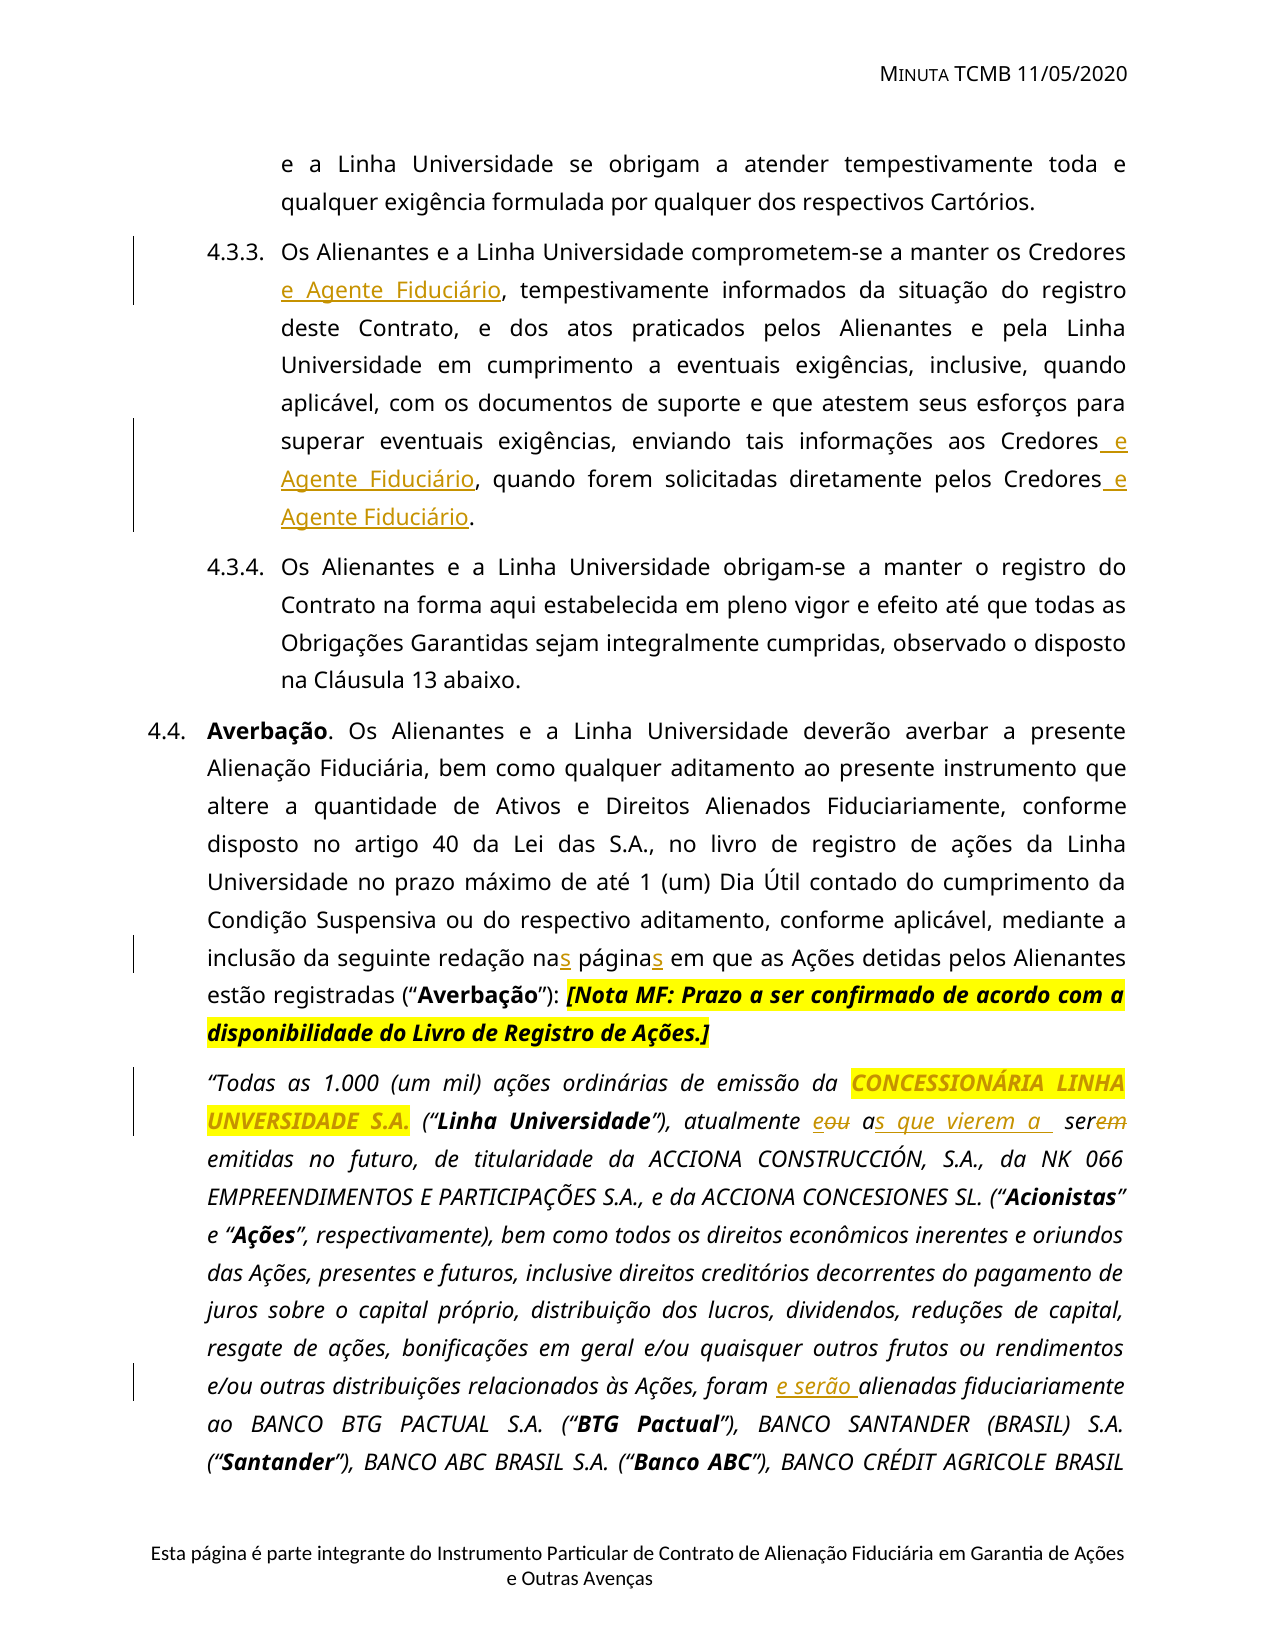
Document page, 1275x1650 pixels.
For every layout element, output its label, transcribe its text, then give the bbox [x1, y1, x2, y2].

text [207, 1067, 1127, 1477]
subtitle Os Alienantes e a Linha Universidade obrigam-se a manter o registro do Contrato na forma aqui estabelecida em pleno vigor e efeito até que todas as Obrigações Garantidas sejam integralmente cumpridas, observado o disposto na Cláusula 13 abaixo. [207, 551, 1127, 696]
subtitle Averbação. Os Alienantes e a Linha Universidade deverão averbar a presente Alienação Fiduciária, bem como qualquer aditamento ao presente instrumento que altere a quantidade de Ativos e Direitos Alienados Fiduciariamente, conforme disposto no artigo 40 da Lei das S.A., no livro de registro de ações da Linha Universidade no prazo máximo de até 1 (um) Dia Útil contado do cumprimento da Condição Suspensiva ou do respectivo aditamento, conforme aplicável, mediante a inclusão da seguinte redação na página em que as Ações detidas pelos Alienantes estão registradas (“Averbação”): [Nota MF: Prazo a ser confirmado de acordo com a disponibilidade do Livro de Registro de Ações.] [148, 714, 1127, 1048]
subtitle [207, 148, 1127, 217]
subtitle Os Alienantes e a Linha Universidade comprometem-se a manter os Credores, tempestivamente informados da situação do registro deste Contrato, e dos atos praticados pelos Alienantes e pela Linha Universidade em cumprimento a eventuais exigências, inclusive, quando aplicável, com os documentos de suporte e que atestem seus esforços para superar eventuais exigências, enviando tais informações aos Credores, quando forem solicitadas diretamente pelos Credores. [207, 236, 1127, 532]
